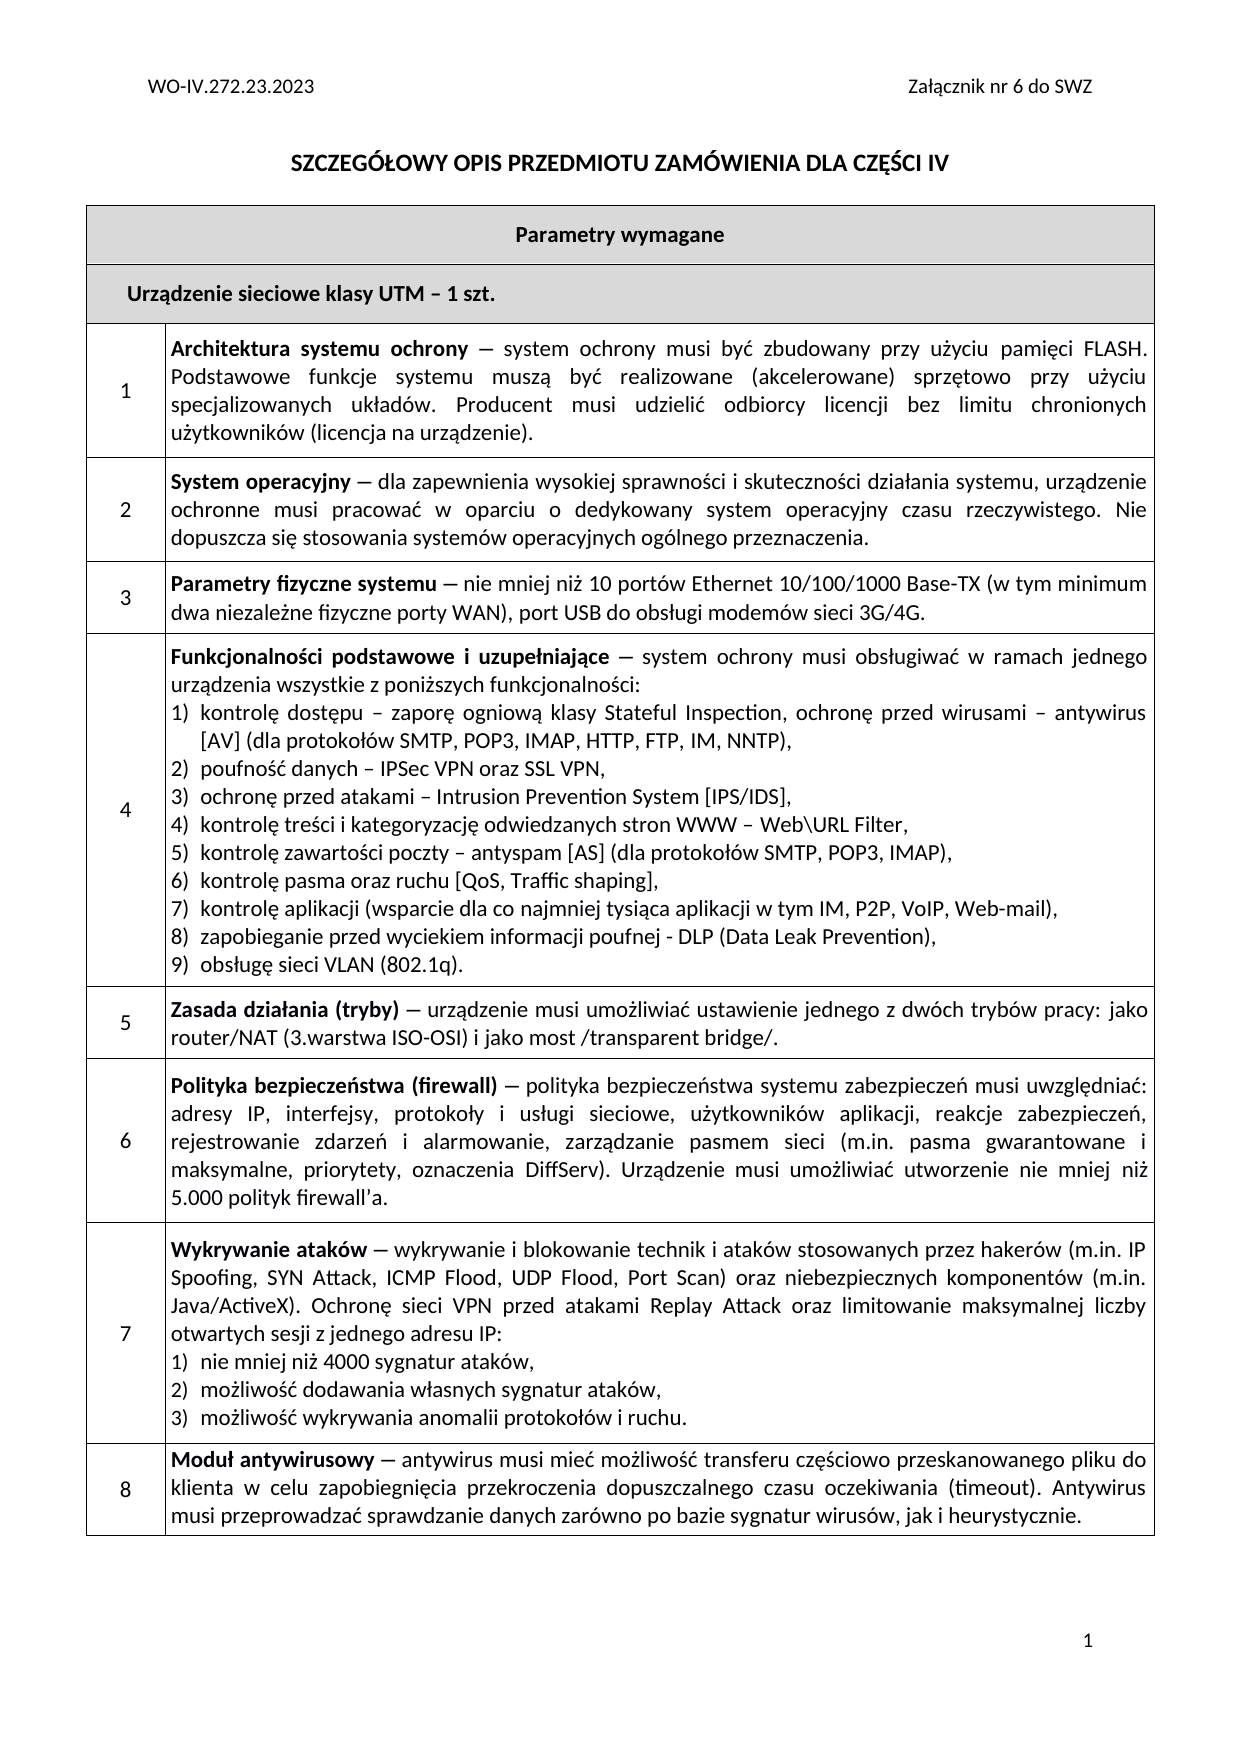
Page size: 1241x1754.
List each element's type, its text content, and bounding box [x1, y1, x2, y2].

table_cell 8 [87, 1444, 165, 1535]
table_cell 7 [87, 1223, 165, 1443]
text SZCZEGÓŁOWY OPIS PRZEDMIOTU ZAMÓWIENIA DLA CZĘŚCI IV [148, 148, 1093, 178]
table_cell Urządzenie sieciowe klasy UTM – 1 szt. [87, 265, 1154, 323]
table_cell Architektura systemu ochrony – system ochrony musi być zbudowany przy użyciu pamięci FLASH. Podstawowe funkcje systemu muszą być realizowane (akcelerowane) sprzętowo przy użyciu specjalizowanych układów. Producent musi udzielić odbiorcy licencji bez limitu chronionych użytkowników (licencja na urządzenie). [166, 324, 1154, 457]
table_cell 5 [87, 987, 165, 1058]
table_cell Wykrywanie ataków – wykrywanie i blokowanie technik i ataków stosowanych przez hakerów (m.in. IP Spoofing, SYN Attack, ICMP Flood, UDP Flood, Port Scan) oraz niebezpiecznych komponentów (m.in. Java/ActiveX). Ochronę sieci VPN przed atakami Replay Attack oraz limitowanie maksymalnej liczby otwartych sesji z jednego adresu IP: nie mniej niż 4000 sygnatur ataków, możliwość dodawania własnych sygnatur ataków, możliwość wykrywania anomalii protokołów i ruchu. [166, 1223, 1154, 1443]
table_cell Funkcjonalności podstawowe i uzupełniające – system ochrony musi obsługiwać w ramach jednego urządzenia wszystkie z poniższych funkcjonalności: kontrolę dostępu – zaporę ogniową klasy Stateful Inspection, ochronę przed wirusami – antywirus [AV] (dla protokołów SMTP, POP3, IMAP, HTTP, FTP, IM, NNTP), poufność danych – IPSec VPN oraz SSL VPN, ochronę przed atakami – Intrusion Prevention System [IPS/IDS], kontrolę treści i kategoryzację odwiedzanych stron WWW – Web\URL Filter, kontrolę zawartości poczty – antyspam [AS] (dla protokołów SMTP, POP3, IMAP), kontrolę pasma oraz ruchu [QoS, Traffic shaping], kontrolę aplikacji (wsparcie dla co najmniej tysiąca aplikacji w tym IM, P2P, VoIP, Web-mail), zapobieganie przed wyciekiem informacji poufnej - DLP (Data Leak Prevention), obsługę sieci VLAN (802.1q). [166, 634, 1154, 986]
table_cell 6 [87, 1059, 165, 1222]
table_cell Zasada działania (tryby) – urządzenie musi umożliwiać ustawienie jednego z dwóch trybów pracy: jako router/NAT (3.warstwa ISO-OSI) i jako most /transparent bridge/. [166, 987, 1154, 1058]
table_cell 4 [87, 634, 165, 986]
table_cell Polityka bezpieczeństwa (firewall) – polityka bezpieczeństwa systemu zabezpieczeń musi uwzględniać: adresy IP, interfejsy, protokoły i usługi sieciowe, użytkowników aplikacji, reakcje zabezpieczeń, rejestrowanie zdarzeń i alarmowanie, zarządzanie pasmem sieci (m.in. pasma gwarantowane i maksymalne, priorytety, oznaczenia DiffServ). Urządzenie musi umożliwiać utworzenie nie mniej niż 5.000 polityk firewall’a. [166, 1059, 1154, 1222]
table_cell 1 [87, 324, 165, 457]
table_cell 2 [87, 458, 165, 561]
table_header Parametry wymagane [87, 206, 1154, 263]
table_cell Parametry fizyczne systemu – nie mniej niż 10 portów Ethernet 10/100/1000 Base-TX (w tym minimum dwa niezależne fizyczne porty WAN), port USB do obsługi modemów sieci 3G/4G. [166, 562, 1154, 633]
table_cell System operacyjny – dla zapewnienia wysokiej sprawności i skuteczności działania systemu, urządzenie ochronne musi pracować w oparciu o dedykowany system operacyjny czasu rzeczywistego. Nie dopuszcza się stosowania systemów operacyjnych ogólnego przeznaczenia. [166, 458, 1154, 561]
table_cell 3 [87, 562, 165, 633]
table_cell Moduł antywirusowy – antywirus musi mieć możliwość transferu częściowo przeskanowanego pliku do klienta w celu zapobiegnięcia przekroczenia dopuszczalnego czasu oczekiwania (timeout). Antywirus musi przeprowadzać sprawdzanie danych zarówno po bazie sygnatur wirusów, jak i heurystycznie. [166, 1444, 1154, 1535]
